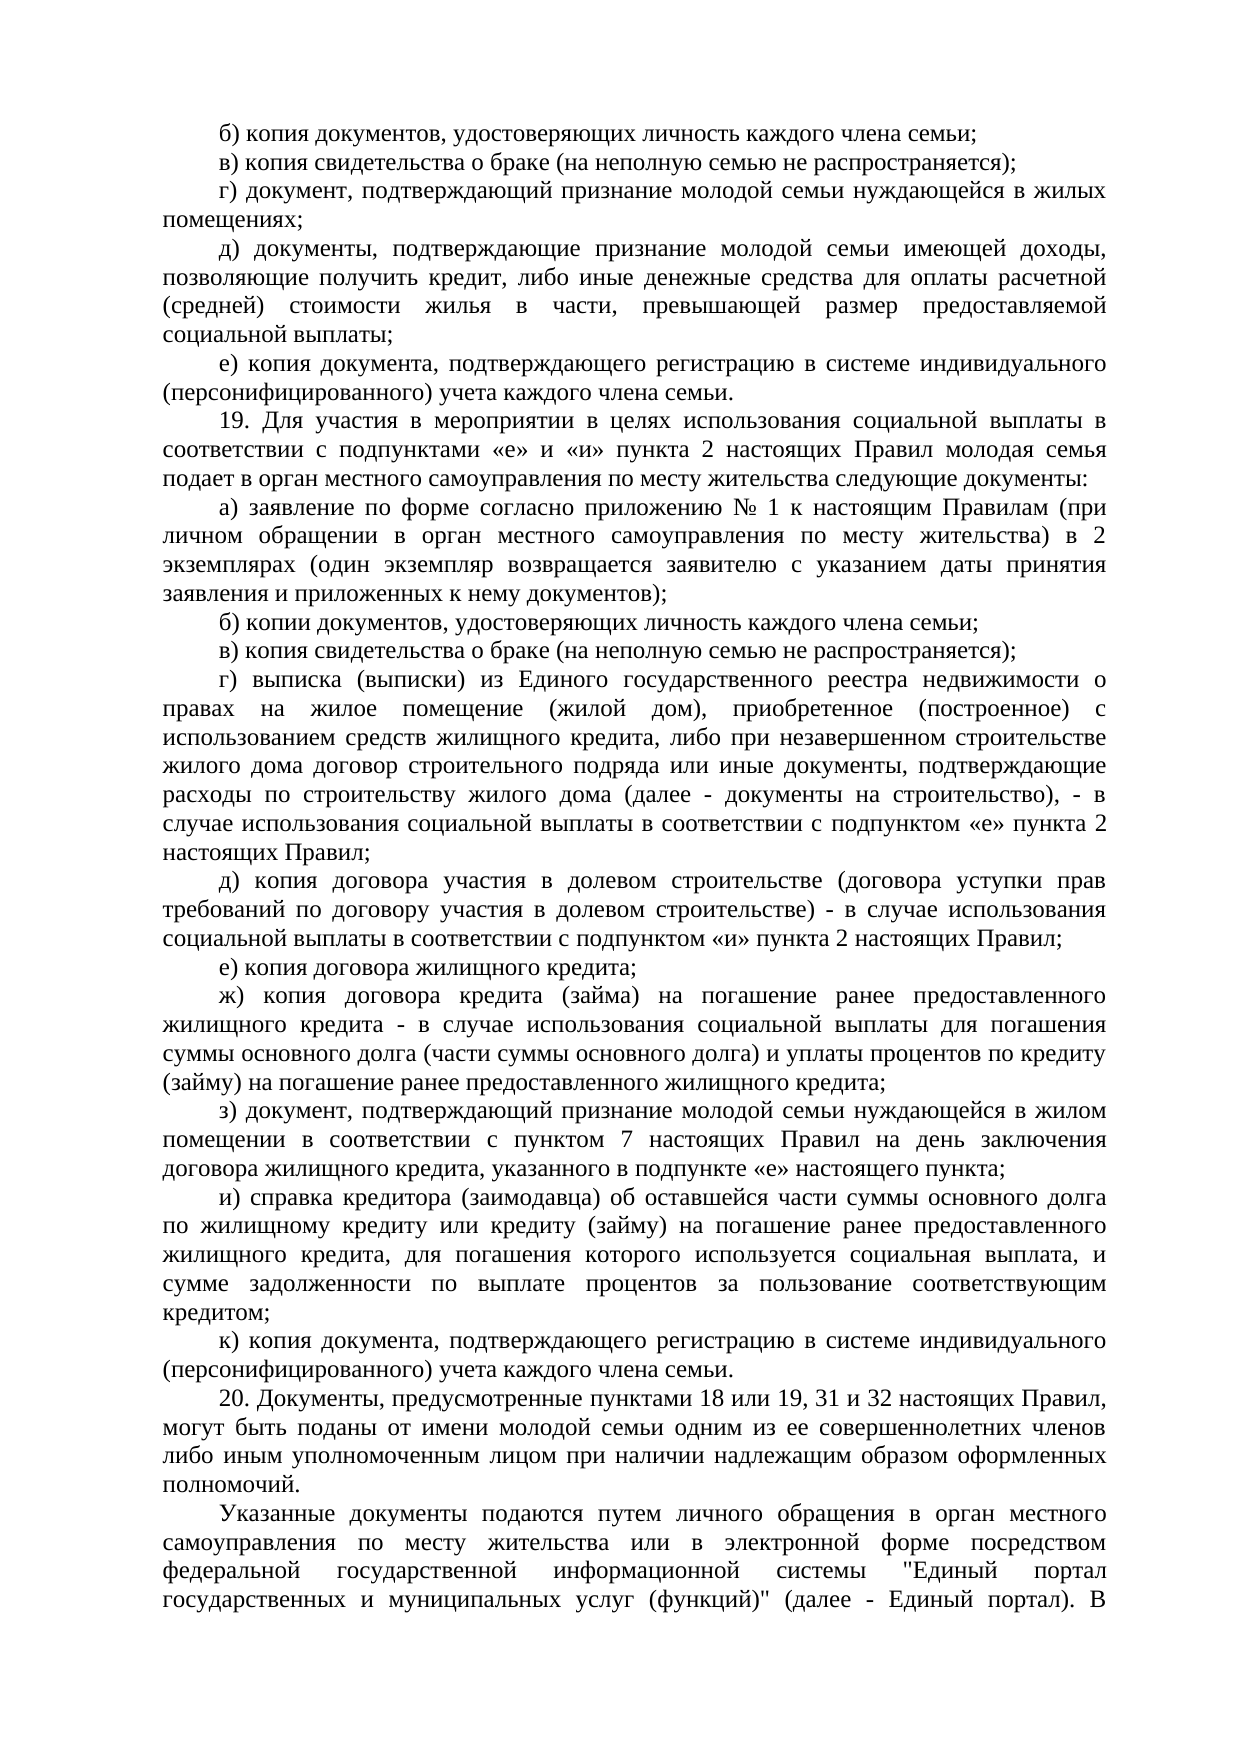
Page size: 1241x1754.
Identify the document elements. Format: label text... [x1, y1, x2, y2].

text е) копия договора жилищного кредита; [162, 952, 1107, 981]
text 19. Для участия в мероприятии в целях использования социальной выплаты в соответствии с подпунктами «е» и «и» пункта 2 настоящих Правил молодая семья подает в орган местного самоуправления по месту жительства следующие документы: [162, 406, 1107, 492]
text 20. Документы, предусмотренные пунктами 18 или 19, 31 и 32 настоящих Правил, могут быть поданы от имени молодой семьи одним из ее совершеннолетних членов либо иным уполномоченным лицом при наличии надлежащим образом оформленных полномочий. [162, 1383, 1107, 1498]
text к) копия документа, подтверждающего регистрацию в системе индивидуального (персонифицированного) учета каждого члена семьи. [162, 1326, 1107, 1383]
text г) документ, подтверждающий признание молодой семьи нуждающейся в жилых помещениях; [162, 176, 1107, 233]
text в) копия свидетельства о браке (на неполную семью не распространяется); [162, 147, 1107, 176]
text з) документ, подтверждающий признание молодой семьи нуждающейся в жилом помещении в соответствии с пунктом 7 настоящих Правил на день заключения договора жилищного кредита, указанного в подпункте «е» настоящего пункта; [162, 1096, 1107, 1182]
text б) копия документов, удостоверяющих личность каждого члена семьи; [162, 118, 1107, 147]
text б) копии документов, удостоверяющих личность каждого члена семьи; [162, 607, 1107, 636]
text г) выписка (выписки) из Единого государственного реестра недвижимости о правах на жилое помещение (жилой дом), приобретенное (построенное) с использованием средств жилищного кредита, либо при незавершенном строительстве жилого дома договор строительного подряда или иные документы, подтверждающие расходы по строительству жилого дома (далее - документы на строительство), - в случае использования социальной выплаты в соответствии с подпунктом «е» пункта 2 настоящих Правил; [162, 664, 1107, 866]
text е) копия документа, подтверждающего регистрацию в системе индивидуального (персонифицированного) учета каждого члена семьи. [162, 348, 1107, 406]
text д) копия договора участия в долевом строительстве (договора уступки прав требований по договору участия в долевом строительстве) - в случае использования социальной выплаты в соответствии с подпунктом «и» пункта 2 настоящих Правил; [162, 866, 1107, 952]
text и) справка кредитора (заимодавца) об оставшейся части суммы основного долга по жилищному кредиту или кредиту (займу) на погашение ранее предоставленного жилищного кредита, для погашения которого используется социальная выплата, и сумме задолженности по выплате процентов за пользование соответствующим кредитом; [162, 1182, 1107, 1326]
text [162, 1498, 1107, 1613]
text в) копия свидетельства о браке (на неполную семью не распространяется); [162, 636, 1107, 664]
text ж) копия договора кредита (займа) на погашение ранее предоставленного жилищного кредита - в случае использования социальной выплаты для погашения суммы основного долга (части суммы основного долга) и уплаты процентов по кредиту (займу) на погашение ранее предоставленного жилищного кредита; [162, 981, 1107, 1096]
text д) документы, подтверждающие признание молодой семьи имеющей доходы, позволяющие получить кредит, либо иные денежные средства для оплаты расчетной (средней) стоимости жилья в части, превышающей размер предоставляемой социальной выплаты; [162, 233, 1107, 348]
